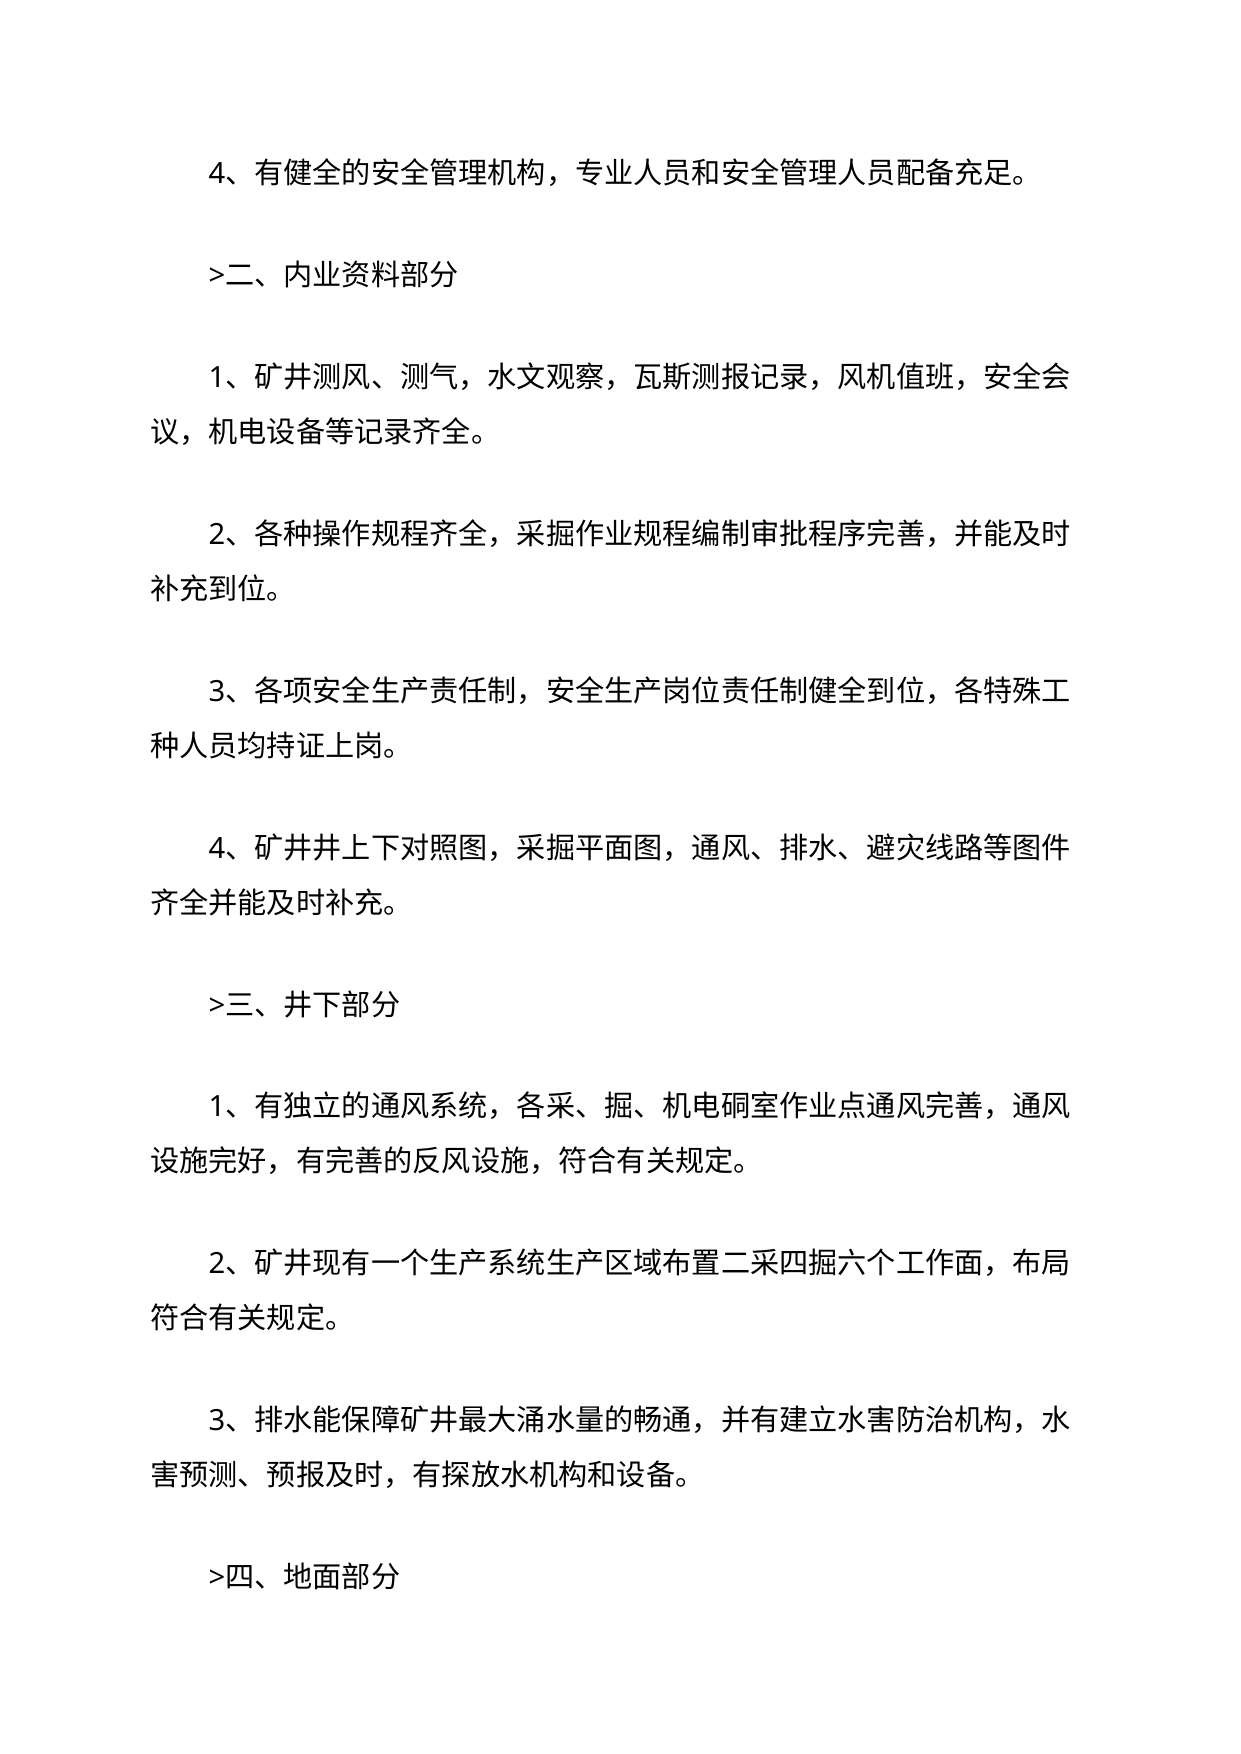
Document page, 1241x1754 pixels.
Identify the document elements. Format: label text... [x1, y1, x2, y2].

text >四、地面部分 [150, 1553, 1090, 1596]
text 3、排水能保障矿井最大涌水量的畅通，并有建立水害防治机构，水害预测、预报及时，有探放水机构和设备。 [150, 1397, 1090, 1494]
text 2、矿井现有一个生产系统生产区域布置二采四掘六个工作面，布局符合有关规定。 [150, 1240, 1090, 1337]
text 2、各种操作规程齐全，采掘作业规程编制审批程序完善，并能及时补充到位。 [150, 511, 1090, 608]
text >三、井下部分 [150, 981, 1090, 1023]
text 4、矿井井上下对照图，采掘平面图，通风、排水、避灾线路等图件齐全并能及时补充。 [150, 824, 1090, 922]
text 1、有独立的通风系统，各采、掘、机电硐室作业点通风完善，通风设施完好，有完善的反风设施，符合有关规定。 [150, 1083, 1090, 1180]
text 4、有健全的安全管理机构，专业人员和安全管理人员配备充足。 [150, 150, 1090, 192]
text 1、矿井测风、测气，水文观察，瓦斯测报记录，风机值班，安全会议，机电设备等记录齐全。 [150, 354, 1090, 451]
text 3、各项安全生产责任制，安全生产岗位责任制健全到位，各特殊工种人员均持证上岗。 [150, 667, 1090, 765]
text >二、内业资料部分 [150, 252, 1090, 294]
